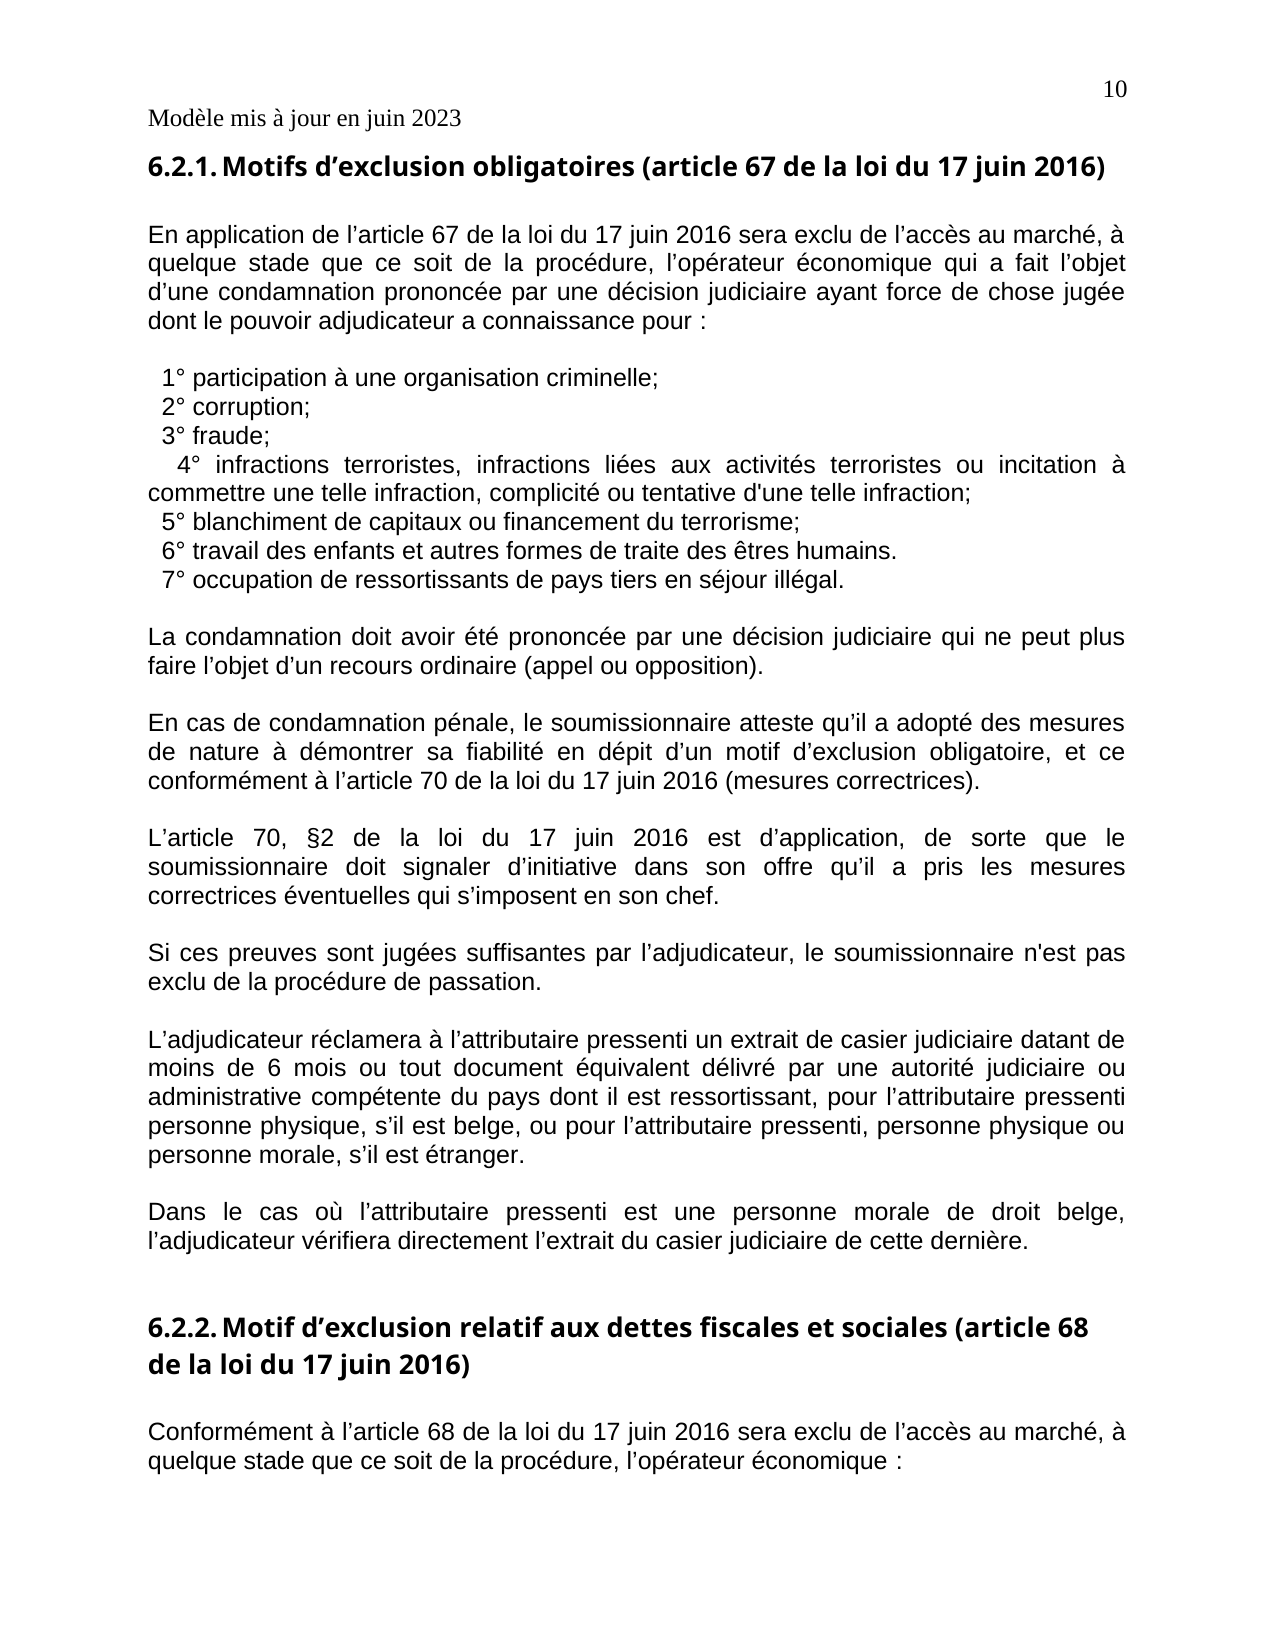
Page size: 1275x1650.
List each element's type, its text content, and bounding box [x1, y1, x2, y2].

text Si ces preuves sont jugées suffisantes par l’adjudicateur, le soumissionnaire n'est pas exclu de la procédure de passation. [148, 938, 1127, 996]
text L’adjudicateur réclamera à l’attributaire pressenti un extrait de casier judiciaire datant de moins de 6 mois ou tout document équivalent délivré par une autorité judiciaire ou administrative compétente du pays dont il est ressortissant, pour l’attributaire pressenti personne physique, s’il est belge, ou pour l’attributaire pressenti, personne physique ou personne morale, s’il est étranger. [148, 1024, 1127, 1168]
text 2° corruption; [148, 392, 1127, 421]
text 4° infractions terroristes, infractions liées aux activités terroristes ou incitation à commettre une telle infraction, complicité ou tentative d'une telle infraction; [148, 449, 1127, 507]
text L’article 70, §2 de la loi du 17 juin 2016 est d’application, de sorte que le soumissionnaire doit signaler d’initiative dans son offre qu’il a pris les mesures correctrices éventuelles qui s’imposent en son chef. [148, 823, 1127, 909]
text Dans le cas où l’attributaire pressenti est une personne morale de droit belge, l’adjudicateur vérifiera directement l’extrait du casier judiciaire de cette dernière. [148, 1197, 1127, 1254]
text 1° participation à une organisation criminelle; [148, 363, 1127, 392]
subtitle 6.2.2. Motif d’exclusion relatif aux dettes fiscales et sociales (article 68 de la loi du 17 juin 2016) [148, 1308, 1127, 1382]
text La condamnation doit avoir été prononcée par une décision judiciaire qui ne peut plus faire l’objet d’un recours ordinaire (appel ou opposition). [148, 622, 1127, 679]
text En cas de condamnation pénale, le soumissionnaire atteste qu’il a adopté des mesures de nature à démontrer sa fiabilité en dépit d’un motif d’exclusion obligatoire, et ce conformément à l’article 70 de la loi du 17 juin 2016 (mesures correctrices). [148, 708, 1127, 794]
text En application de l’article 67 de la loi du 17 juin 2016 sera exclu de l’accès au marché, à quelque stade que ce soit de la procédure, l’opérateur économique qui a fait l’objet d’une condamnation prononcée par une décision judiciaire ayant force de chose jugée dont le pouvoir adjudicateur a connaissance pour : [148, 219, 1127, 334]
text 3° fraude; [148, 421, 1127, 449]
text 5° blanchiment de capitaux ou financement du terrorisme; [148, 507, 1127, 536]
text 7° occupation de ressortissants de pays tiers en séjour illégal. [148, 564, 1127, 593]
text Conformément à l’article 68 de la loi du 17 juin 2016 sera exclu de l’accès au marché, à quelque stade que ce soit de la procédure, l’opérateur économique : [148, 1417, 1127, 1474]
text 6° travail des enfants et autres formes de traite des êtres humains. [148, 536, 1127, 564]
subtitle 6.2.1. Motifs d’exclusion obligatoires (article 67 de la loi du 17 juin 2016) [148, 148, 1127, 184]
